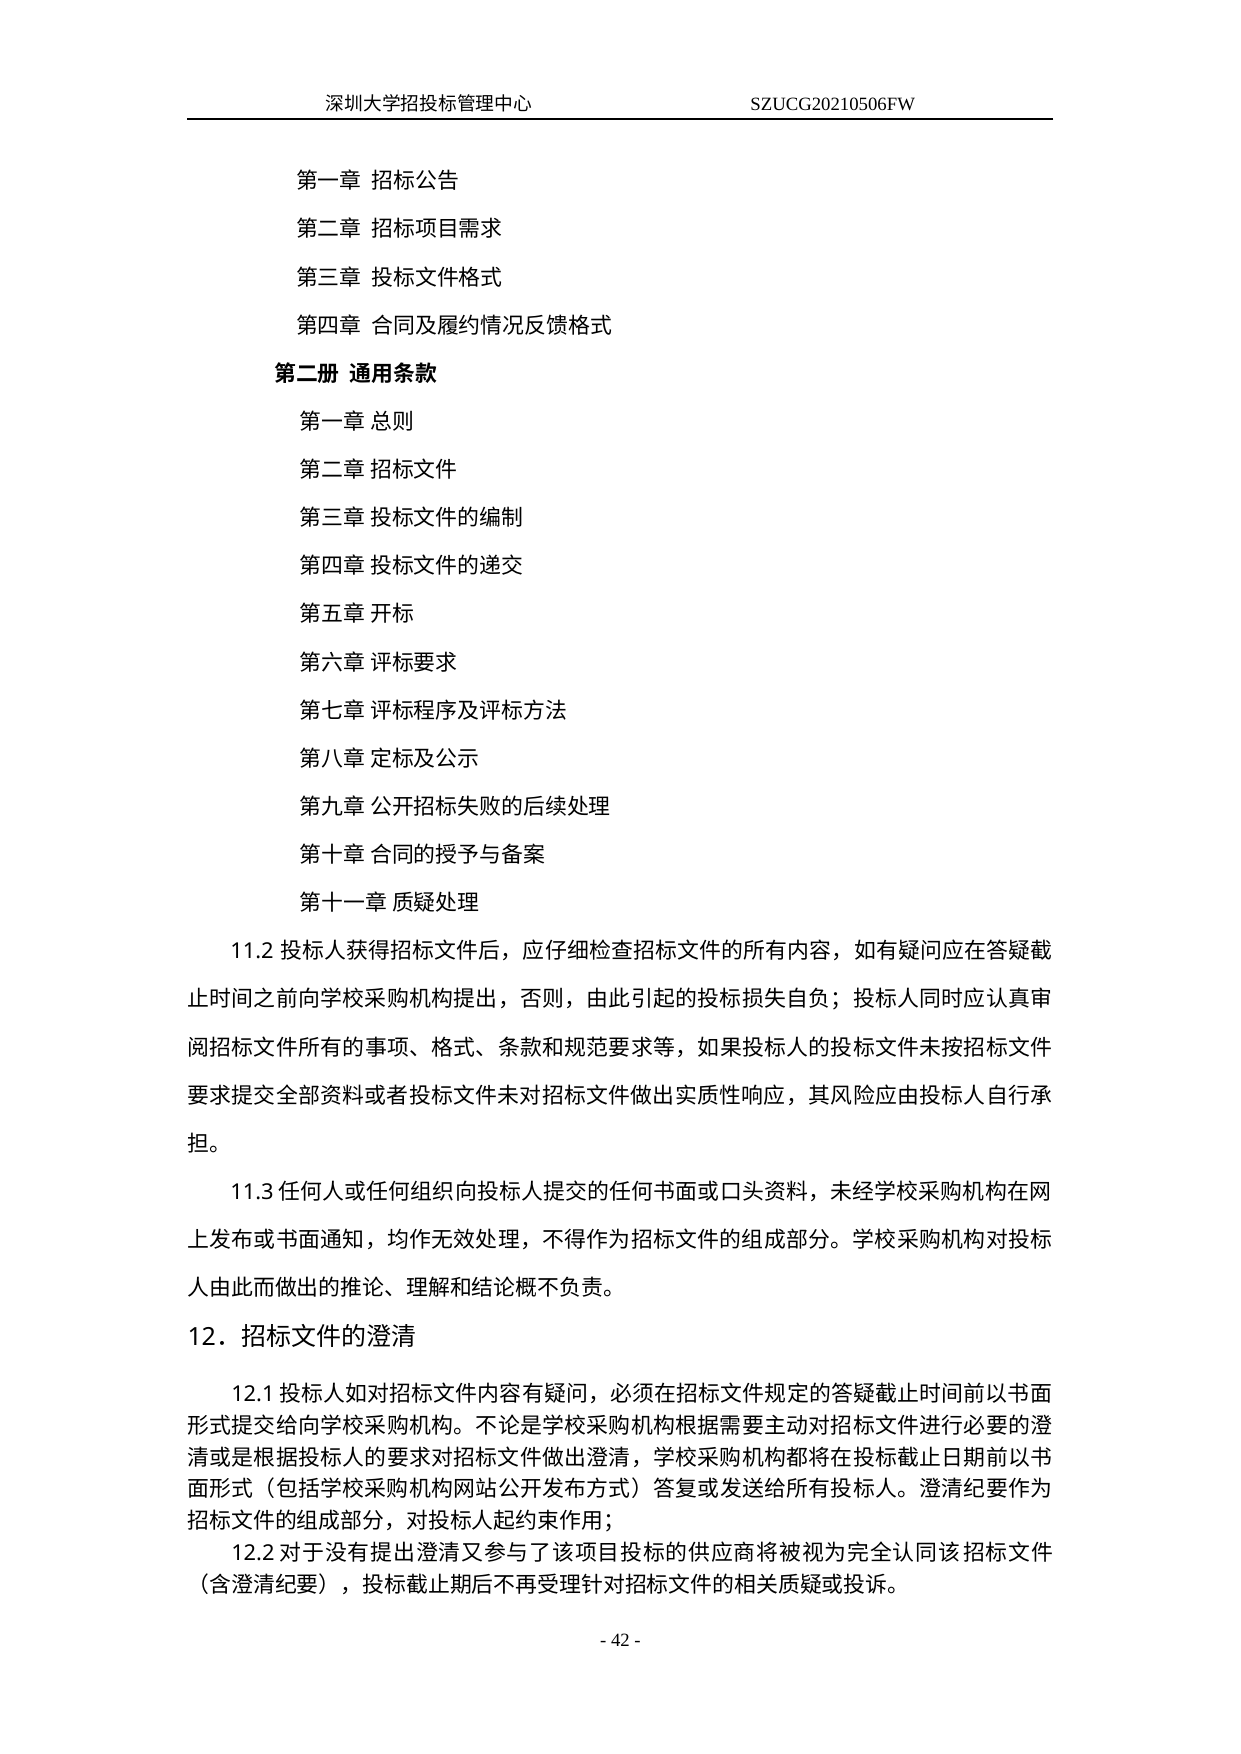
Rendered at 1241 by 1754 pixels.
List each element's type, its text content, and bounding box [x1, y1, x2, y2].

text 第十章 合同的授予与备案 [187, 829, 1053, 877]
text 第三章 投标文件的编制 [187, 492, 1053, 540]
text 12.2对于没有提出澄清又参与了该项目投标的供应商将被视为完全认同该招标文件（含澄清纪要），投标截止期后不再受理针对招标文件的相关质疑或投诉。 [187, 1535, 1053, 1598]
text 第一章 总则 [187, 396, 1053, 444]
text 11.3任何人或任何组织向投标人提交的任何书面或口头资料，未经学校采购机构在网上发布或书面通知，均作无效处理，不得作为招标文件的组成部分。学校采购机构对投标人由此而做出的推论、理解和结论概不负责。 [187, 1166, 1053, 1310]
text 12．招标文件的澄清 [187, 1310, 1053, 1358]
text 第九章 公开招标失败的后续处理 [187, 781, 1053, 829]
text 第四章 合同及履约情况反馈格式 [253, 299, 1053, 348]
text 第二章 招标项目需求 [253, 203, 1053, 251]
text 第四章 投标文件的递交 [187, 540, 1053, 588]
text 12.1投标人如对招标文件内容有疑问，必须在招标文件规定的答疑截止时间前以书面形式提交给向学校采购机构。不论是学校采购机构根据需要主动对招标文件进行必要的澄清或是根据投标人的要求对招标文件做出澄清，学校采购机构都将在投标截止日期前以书面形式（包括学校采购机构网站公开发布方式）答复或发送给所有投标人。澄清纪要作为招标文件的组成部分，对投标人起约束作用； [187, 1376, 1053, 1535]
text 第七章 评标程序及评标方法 [187, 684, 1053, 733]
text 第五章 开标 [187, 588, 1053, 636]
text 第二册 通用条款 [231, 348, 1053, 396]
text 11.2 投标人获得招标文件后，应仔细检查招标文件的所有内容，如有疑问应在答疑截止时间之前向学校采购机构提出，否则，由此引起的投标损失自负；投标人同时应认真审阅招标文件所有的事项、格式、条款和规范要求等，如果投标人的投标文件未按招标文件要求提交全部资料或者投标文件未对招标文件做出实质性响应，其风险应由投标人自行承担。 [187, 925, 1053, 1166]
text 第八章 定标及公示 [187, 733, 1053, 781]
text 第六章 评标要求 [187, 636, 1053, 684]
text 第一章 招标公告 [253, 155, 1053, 203]
text 第十一章 质疑处理 [187, 877, 1053, 925]
text 第三章 投标文件格式 [253, 251, 1053, 299]
text 第二章 招标文件 [187, 444, 1053, 492]
